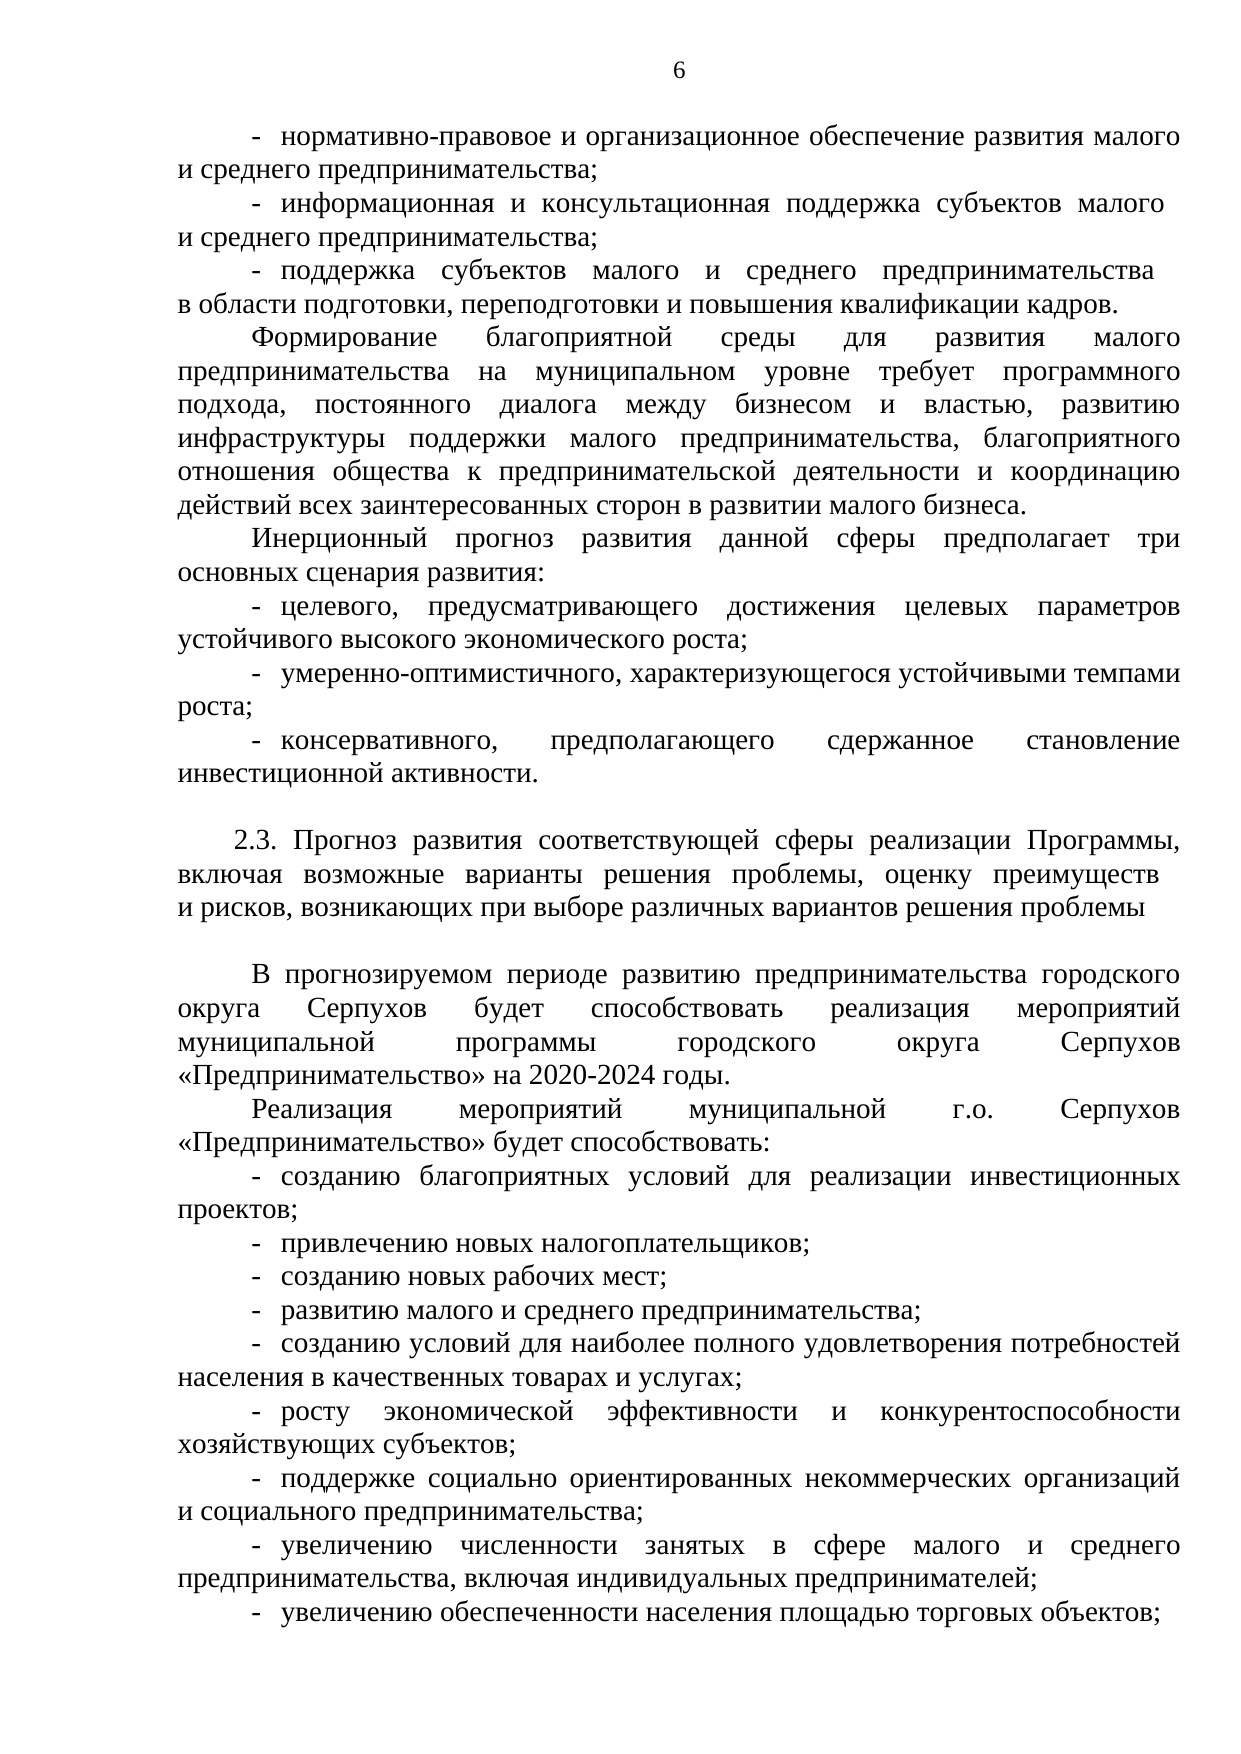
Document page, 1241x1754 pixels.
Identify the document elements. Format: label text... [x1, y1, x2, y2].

text - привлечению новых налогоплательщиков; [177, 1225, 1181, 1258]
text Формирование благоприятной среды для развития малого предпринимательства на муниципальном уровне требует программного подхода, постоянного диалога между бизнесом и властью, развитию инфраструктуры поддержки малого предпринимательства, благоприятного отношения общества к предпринимательской деятельности и координацию действий всех заинтересованных сторон в развитии малого бизнеса. [177, 319, 1181, 521]
text - увеличению численности занятых в сфере малого и среднего предпринимательства, включая индивидуальных предпринимателей; [177, 1527, 1181, 1594]
text - умеренно-оптимистичного, характеризующегося устойчивыми темпами роста; [177, 655, 1181, 722]
text 2.3. Прогноз развития соответствующей сферы реализации Программы, включая возможные варианты решения проблемы, оценку преимуществ и рисков, возникающих при выборе различных вариантов решения проблемы [177, 822, 1181, 923]
text - целевого, предусматривающего достижения целевых параметров устойчивого высокого экономического роста; [177, 588, 1181, 655]
text - поддержке социально ориентированных некоммерческих организаций и социального предпринимательства; [177, 1460, 1181, 1527]
text - созданию благоприятных условий для реализации инвестиционных проектов; [177, 1158, 1181, 1225]
text В прогнозируемом периоде развитию предпринимательства городского округа Серпухов будет способствовать реализация мероприятий муниципальной программы городского округа Серпухов «Предпринимательство» на 2020-2024 годы. [177, 957, 1181, 1091]
text - нормативно-правовое и организационное обеспечение развития малого и среднего предпринимательства; [177, 118, 1181, 185]
text Инерционный прогноз развития данной сферы предполагает три основных сценария развития: [177, 521, 1181, 588]
text - развитию малого и среднего предпринимательства; [177, 1292, 1181, 1326]
text - информационная и консультационная поддержка субъектов малого и среднего предпринимательства; [177, 185, 1181, 252]
text - поддержка субъектов малого и среднего предпринимательства в области подготовки, переподготовки и повышения квалификации кадров. [177, 252, 1181, 319]
text - созданию условий для наиболее полного удовлетворения потребностей населения в качественных товарах и услугах; [177, 1326, 1181, 1393]
text - росту экономической эффективности и конкурентоспособности хозяйствующих субъектов; [177, 1393, 1181, 1460]
text Реализация мероприятий муниципальной г.о. Серпухов «Предпринимательство» будет способствовать: [177, 1091, 1181, 1158]
text - увеличению обеспеченности населения площадью торговых объектов; [177, 1594, 1181, 1627]
text - созданию новых рабочих мест; [177, 1258, 1181, 1292]
text - консервативного, предполагающего сдержанное становление инвестиционной активности. [177, 722, 1181, 789]
